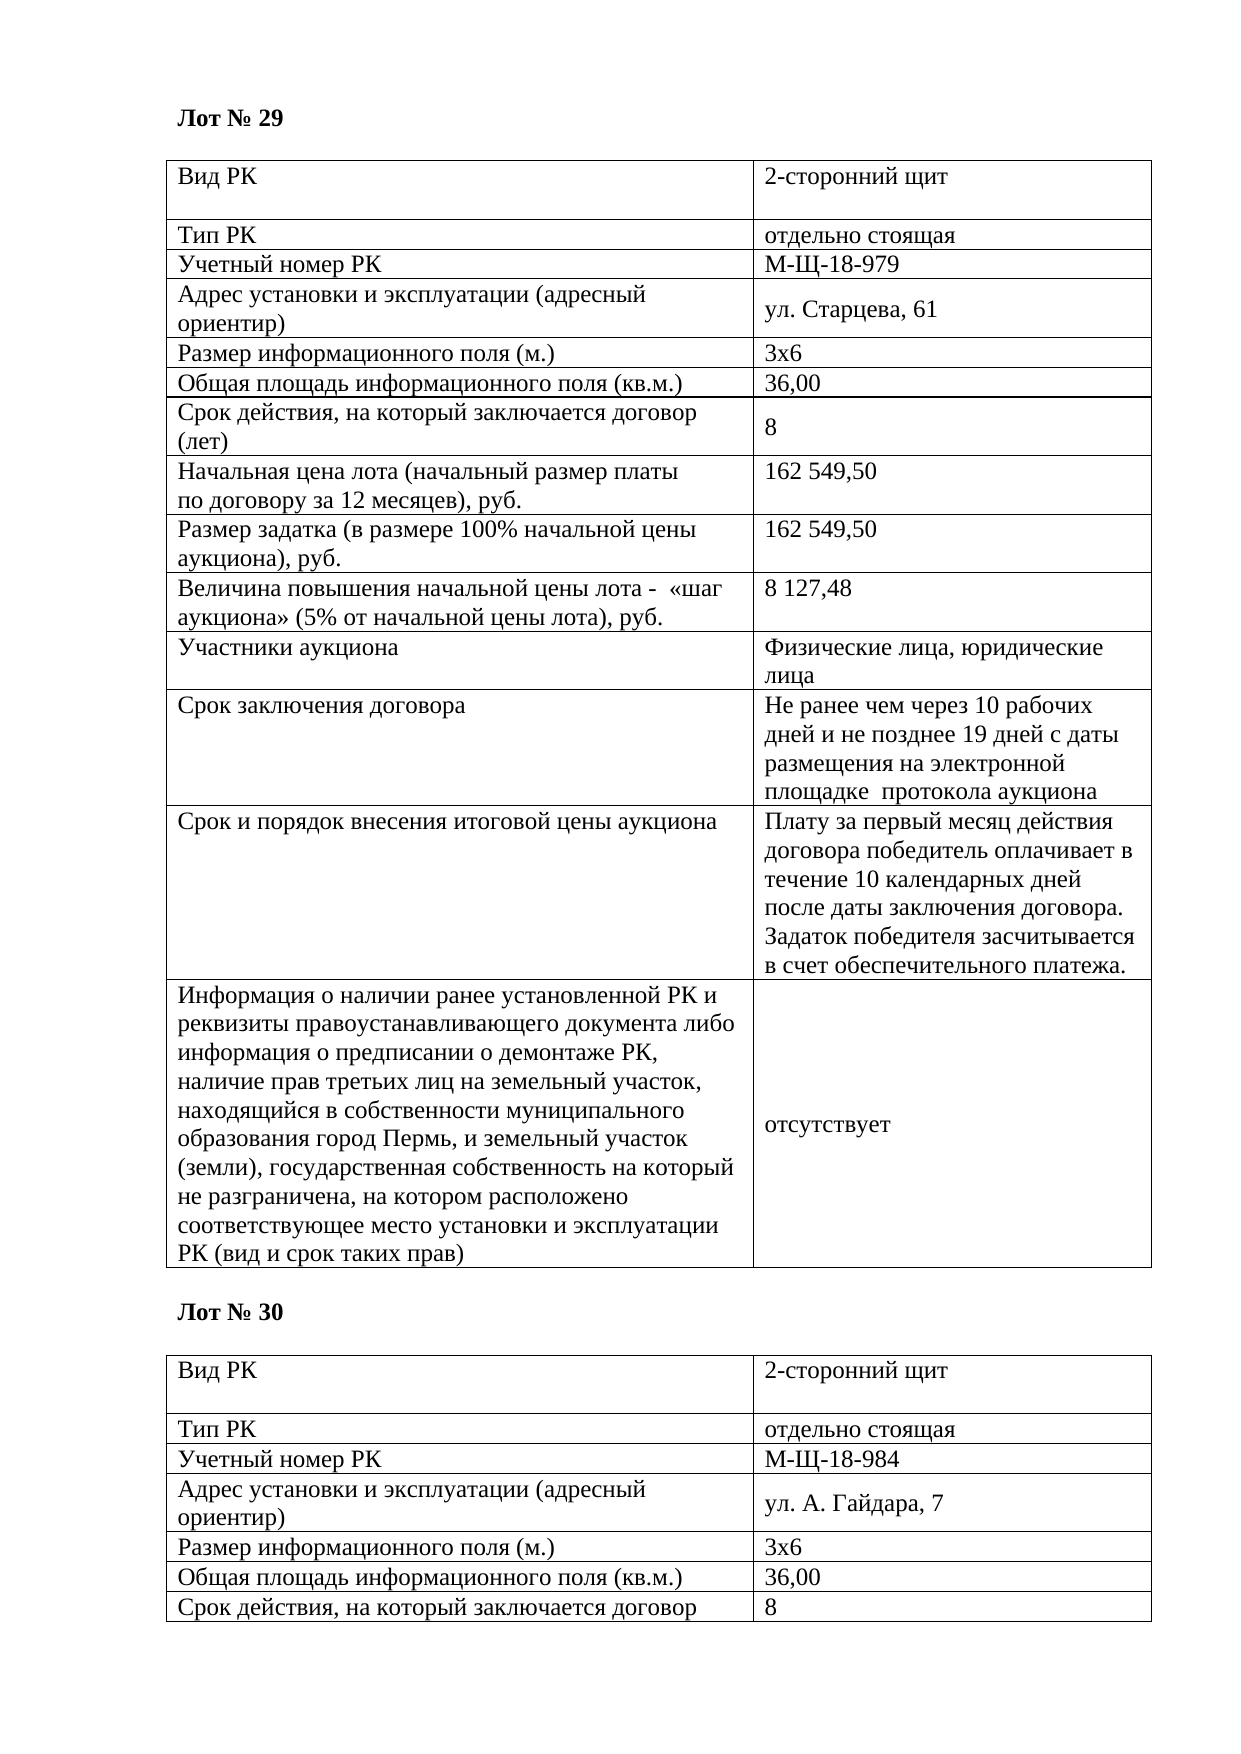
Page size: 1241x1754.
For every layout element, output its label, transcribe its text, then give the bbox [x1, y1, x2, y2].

table_cell Не ранее чем через 10 рабочих дней и не позднее 19 дней с даты размещения на электронной площадке протокола аукциона [754, 690, 1151, 805]
table_header Вид РК [167, 1356, 753, 1413]
text Лот № 30 [177, 1297, 1152, 1326]
table_cell Физические лица, юридические лица [754, 632, 1151, 689]
table_cell 36,00 [754, 1562, 1151, 1591]
table_cell Срок заключения договора [167, 690, 753, 805]
table_cell 162 549,50 [754, 515, 1151, 572]
table_cell Информация о наличии ранее установленной РК и реквизиты правоустанавливающего документа либо информация о предписании о демонтаже РК, наличие прав третьих лиц на земельный участок, находящийся в собственности муниципального образования город Пермь, и земельный участок (земли), государственная собственность на который не разграничена, на котором расположено соответствующее место установки и эксплуатации РК (вид и срок таких прав) [167, 980, 753, 1267]
table_cell Учетный номер РК [167, 1444, 753, 1473]
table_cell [167, 1592, 753, 1621]
table_cell Тип РК [167, 220, 753, 248]
table_cell Начальная цена лота (начальный размер платы по договору за 12 месяцев), руб. [167, 456, 753, 513]
table_cell Плату за первый месяц действия договора победитель оплачивает в течение 10 календарных дней после даты заключения договора. Задаток победителя засчитывается в счет обеспечительного платежа. [754, 806, 1151, 979]
table_cell Размер информационного поля (м.) [167, 338, 753, 367]
table_cell Срок и порядок внесения итоговой цены аукциона [167, 806, 753, 979]
table_cell М-Щ-18-984 [754, 1444, 1151, 1473]
table_cell отсутствует [754, 980, 1151, 1267]
table_cell Учетный номер РК [167, 250, 753, 278]
table_cell 162 549,50 [754, 456, 1151, 513]
table_header Вид РК [167, 161, 753, 219]
table_cell 8 [754, 1592, 1151, 1621]
table_cell 8 127,48 [754, 573, 1151, 631]
table_cell Величина повышения начальной цены лота - «шаг аукциона» (5% от начальной цены лота), руб. [167, 573, 753, 631]
table_cell ул. Старцева, 61 [754, 279, 1151, 337]
table_cell Размер информационного поля (м.) [167, 1532, 753, 1561]
table_cell 8 [754, 398, 1151, 455]
table_cell 3х6 [754, 1532, 1151, 1561]
table_cell отдельно стоящая [754, 220, 1151, 248]
text Лот № 29 [177, 103, 1152, 131]
table_cell Участники аукциона [167, 632, 753, 689]
table_cell ул. А. Гайдара, 7 [754, 1474, 1151, 1531]
table_cell Размер задатка (в размере 100% начальной цены аукциона), руб. [167, 515, 753, 572]
table_cell Общая площадь информационного поля (кв.м.) [167, 1562, 753, 1591]
table_cell М-Щ-18-979 [754, 250, 1151, 278]
table_header 2-сторонний щит [754, 161, 1151, 219]
table_cell 36,00 [754, 368, 1151, 396]
table_cell Общая площадь информационного поля (кв.м.) [167, 368, 753, 396]
table_cell Срок действия, на который заключается договор (лет) [167, 398, 753, 455]
table_cell Адрес установки и эксплуатации (адресный ориентир) [167, 279, 753, 337]
table_cell отдельно стоящая [754, 1414, 1151, 1443]
table_cell Тип РК [167, 1414, 753, 1443]
table_header 2-сторонний щит [754, 1356, 1151, 1413]
table_cell 3х6 [754, 338, 1151, 367]
table_cell Адрес установки и эксплуатации (адресный ориентир) [167, 1474, 753, 1531]
